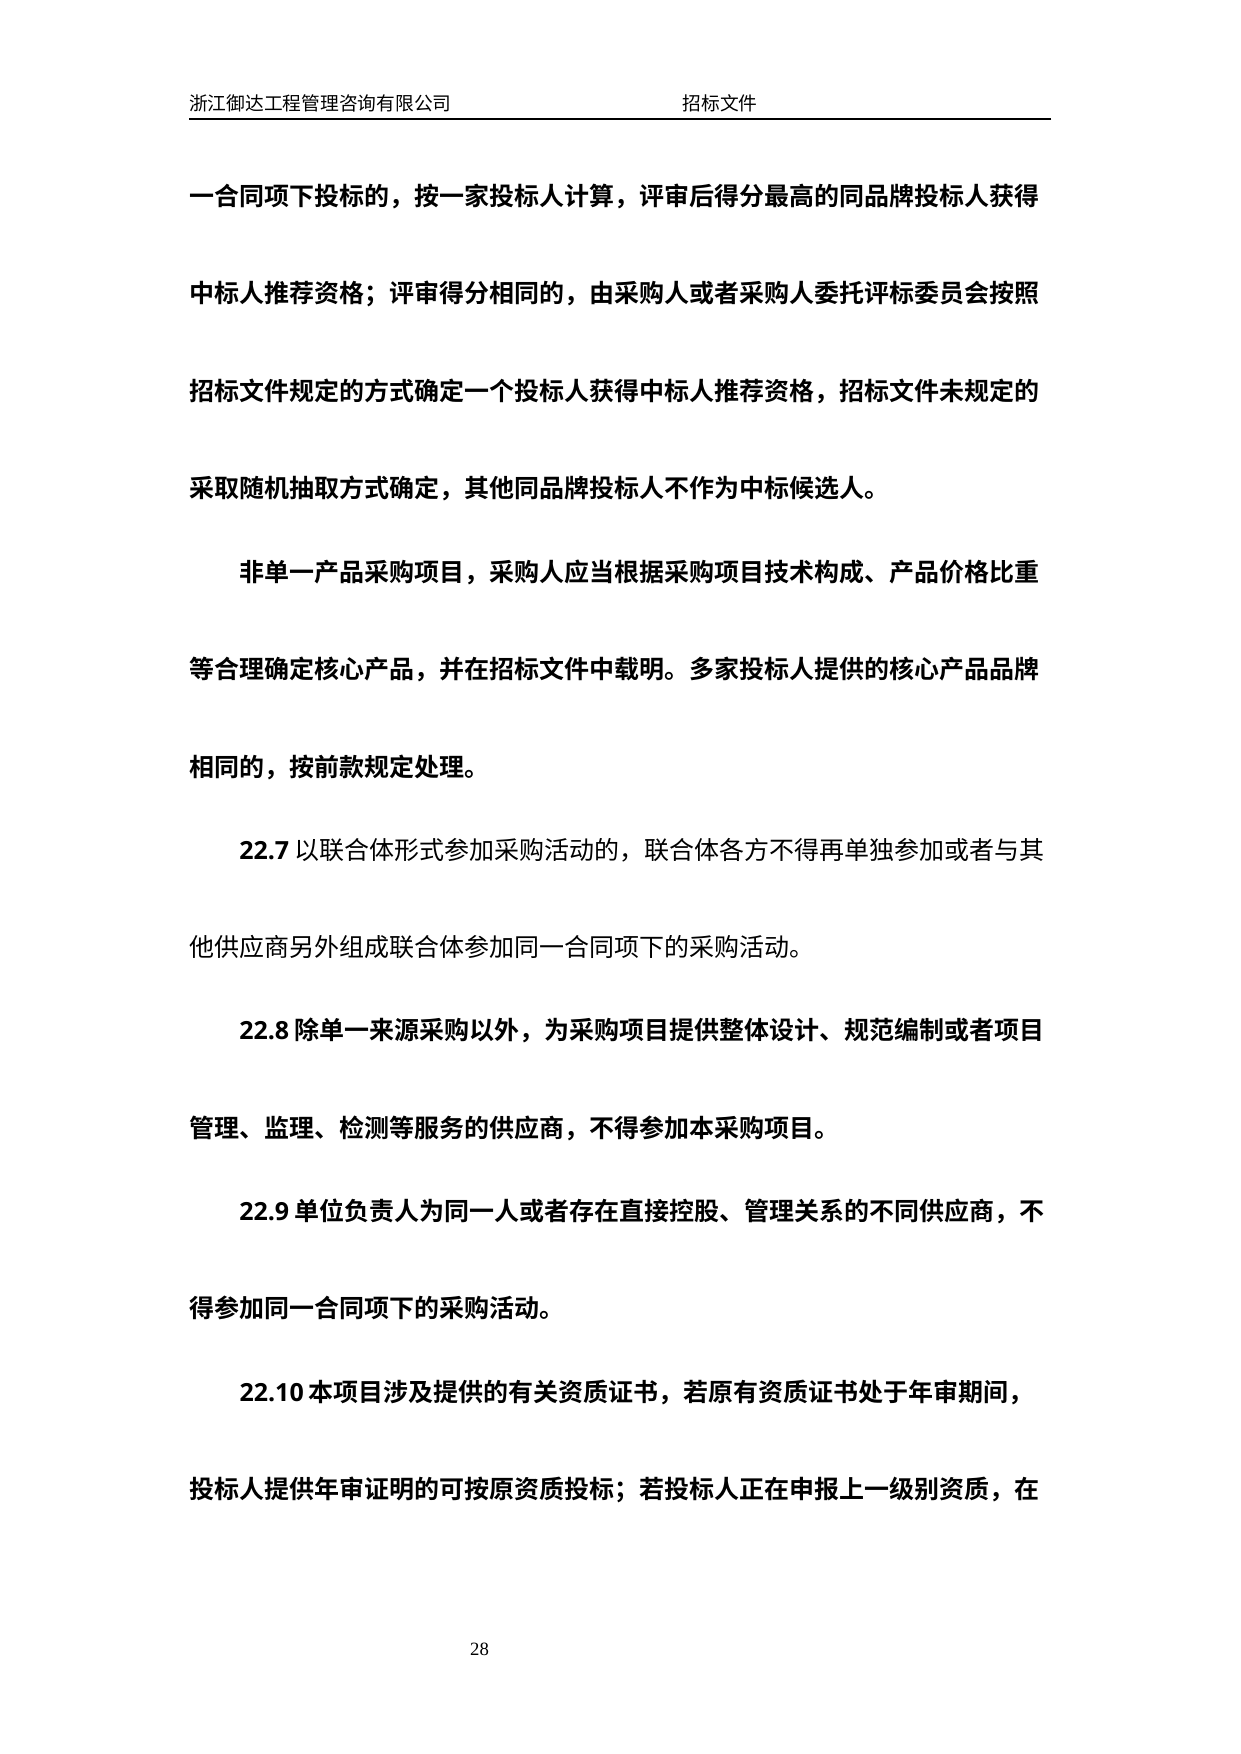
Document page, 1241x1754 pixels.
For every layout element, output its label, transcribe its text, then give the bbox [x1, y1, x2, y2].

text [189, 162, 1051, 519]
text 22.8除单一来源采购以外，为采购项目提供整体设计、规范编制或者项目管理、监理、检测等服务的供应商，不得参加本采购项目。 [189, 996, 1051, 1159]
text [189, 1358, 1051, 1520]
text 非单一产品采购项目，采购人应当根据采购项目技术构成、产品价格比重等合理确定核心产品，并在招标文件中载明。多家投标人提供的核心产品品牌相同的，按前款规定处理。 [189, 538, 1051, 798]
text 22.7以联合体形式参加采购活动的，联合体各方不得再单独参加或者与其他供应商另外组成联合体参加同一合同项下的采购活动。 [189, 816, 1051, 978]
text 22.9单位负责人为同一人或者存在直接控股、管理关系的不同供应商，不得参加同一合同项下的采购活动。 [189, 1177, 1051, 1339]
